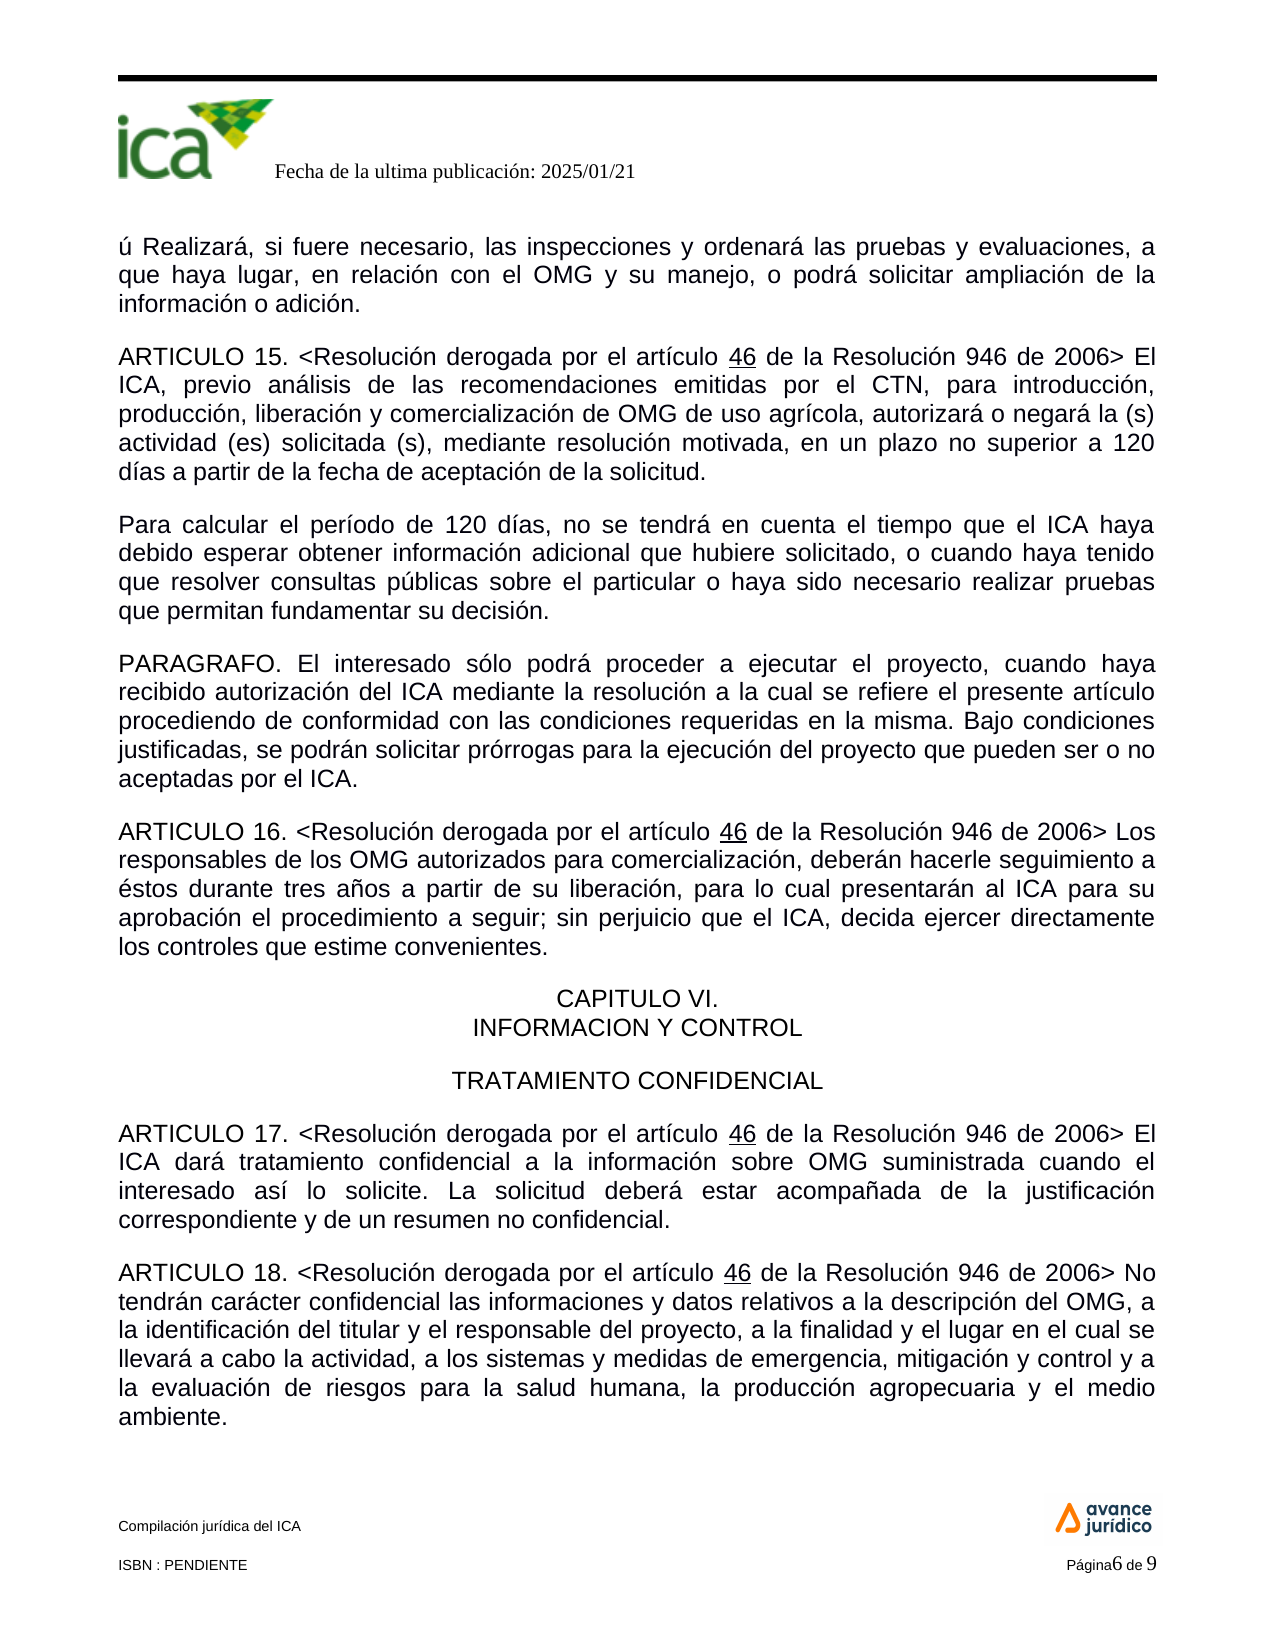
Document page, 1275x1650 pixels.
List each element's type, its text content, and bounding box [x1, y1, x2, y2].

text INFORMACION Y CONTROL [118, 1013, 1157, 1042]
text PARAGRAFO. El interesado sólo podrá proceder a ejecutar el proyecto, cuando haya recibido autorización del ICA mediante la resolución a la cual se refiere el presente artículo procediendo de conformidad con las condiciones requeridas en la misma. Bajo condiciones justificadas, se podrán solicitar prórrogas para la ejecución del proyecto que pueden ser o no aceptadas por el ICA. [118, 649, 1157, 792]
text &$ARTICULO 17. <Resolución derogada por el artículo 46 de la Resolución 946 de 2006> El ICA dará tratamiento confidencial a la información sobre OMG suministrada cuando el interesado así lo solicite. La solicitud deberá estar acompañada de la justificación correspondiente y de un resumen no confidencial. [118, 1119, 1157, 1234]
text &$ARTICULO 18. <Resolución derogada por el artículo 46 de la Resolución 946 de 2006> No tendrán carácter confidencial las informaciones y datos relativos a la descripción del OMG, a la identificación del titular y el responsable del proyecto, a la finalidad y el lugar en el cual se llevará a cabo la actividad, a los sistemas y medidas de emergencia, mitigación y control y a la evaluación de riesgos para la salud humana, la producción agropecuaria y el medio ambiente. [118, 1258, 1157, 1430]
text CAPITULO VI. [118, 984, 1157, 1013]
text ú Realizará, si fuere necesario, las inspecciones y ordenará las pruebas y evaluaciones, a que haya lugar, en relación con el OMG y su manejo, o podrá solicitar ampliación de la información o adición. [118, 231, 1157, 318]
text Para calcular el período de 120 días, no se tendrá en cuenta el tiempo que el ICA haya debido esperar obtener información adicional que hubiere solicitado, o cuando haya tenido que resolver consultas públicas sobre el particular o haya sido necesario realizar pruebas que permitan fundamentar su decisión. [118, 509, 1157, 624]
text TRATAMIENTO CONFIDENCIAL [118, 1066, 1157, 1094]
text &$ARTICULO 16. <Resolución derogada por el artículo 46 de la Resolución 946 de 2006> Los responsables de los OMG autorizados para comercialización, deberán hacerle seguimiento a éstos durante tres años a partir de su liberación, para lo cual presentarán al ICA para su aprobación el procedimiento a seguir; sin perjuicio que el ICA, decida ejercer directamente los controles que estime convenientes. [118, 816, 1157, 960]
text &$ARTICULO 15. <Resolución derogada por el artículo 46 de la Resolución 946 de 2006> El ICA, previo análisis de las recomendaciones emitidas por el CTN, para introducción, producción, liberación y comercialización de OMG de uso agrícola, autorizará o negará la (s) actividad (es) solicitada (s), mediante resolución motivada, en un plazo no superior a 120 días a partir de la fecha de aceptación de la solicitud. [118, 342, 1157, 486]
